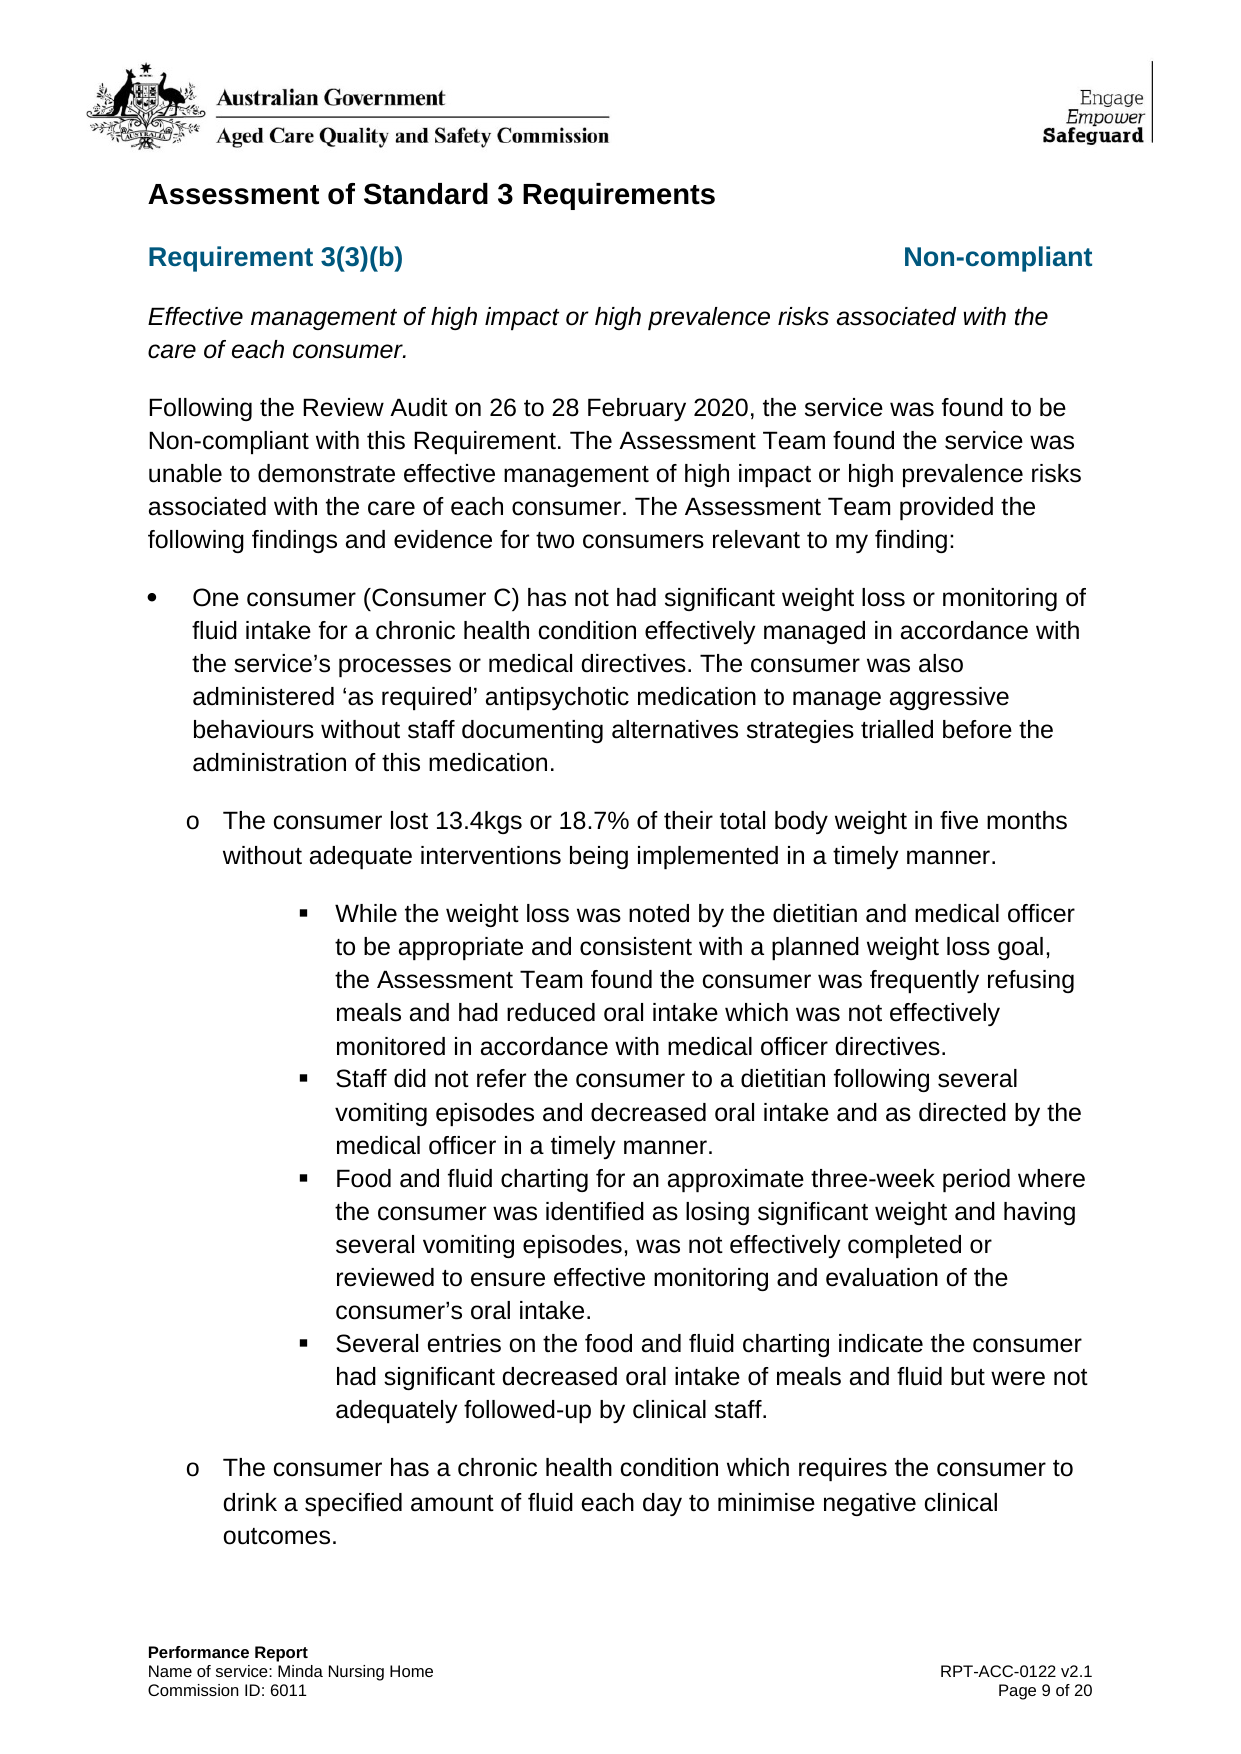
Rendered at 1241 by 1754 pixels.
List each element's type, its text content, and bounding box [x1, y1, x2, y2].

picture [0, 1, 1241, 171]
list The consumer lost 13.4kgs or 18.7% of their total body weight in five months without adequate interventions being implemented in a timely manner. [185, 806, 1092, 870]
list Food and fluid charting for an approximate three-week period where the consumer was identified as losing significant weight and having several vomiting episodes, was not effectively completed or reviewed to ensure effective monitoring and evaluation of the consumer’s oral intake. [298, 1164, 1092, 1324]
list The consumer has a chronic health condition which requires the consumer to drink a specified amount of fluid each day to minimise negative clinical outcomes. [185, 1453, 1092, 1550]
list Several entries on the food and fluid charting indicate the consumer had significant decreased oral intake of meals and fluid but were not adequately followed-up by clinical staff. [298, 1329, 1092, 1424]
list Staff did not refer the consumer to a dietitian following several vomiting episodes and decreased oral intake and as directed by the medical officer in a timely manner. [298, 1064, 1092, 1159]
text Following the Review Audit on 26 to 28 February 2020, the service was found to be Non-compliant with this Requirement. The Assessment Team found the service was unable to demonstrate effective management of high impact or high prevalence risks associated with the care of each consumer. The Assessment Team provided the following findings and evidence for two consumers relevant to my finding: [148, 393, 1092, 553]
text Effective management of high impact or high prevalence risks associated with the care of each consumer. [148, 302, 1092, 363]
list While the weight loss was noted by the dietitian and medical officer to be appropriate and consistent with a planned weight loss goal, the Assessment Team found the consumer was frequently refusing meals and had reduced oral intake which was not effectively monitored in accordance with medical officer directives. [298, 899, 1092, 1060]
list One consumer (Consumer C) has not had significant weight loss or monitoring of fluid intake for a chronic health condition effectively managed in accordance with the service’s processes or medical directives. The consumer was also administered ‘as required’ antipsychotic medication to manage aggressive behaviours without staff documenting alternatives strategies trialled before the administration of this medication. [148, 583, 1092, 777]
subtitle Requirement 3(3)(b) Non-compliant [148, 241, 1092, 272]
subtitle Assessment of Standard 3 Requirements [148, 177, 1092, 211]
